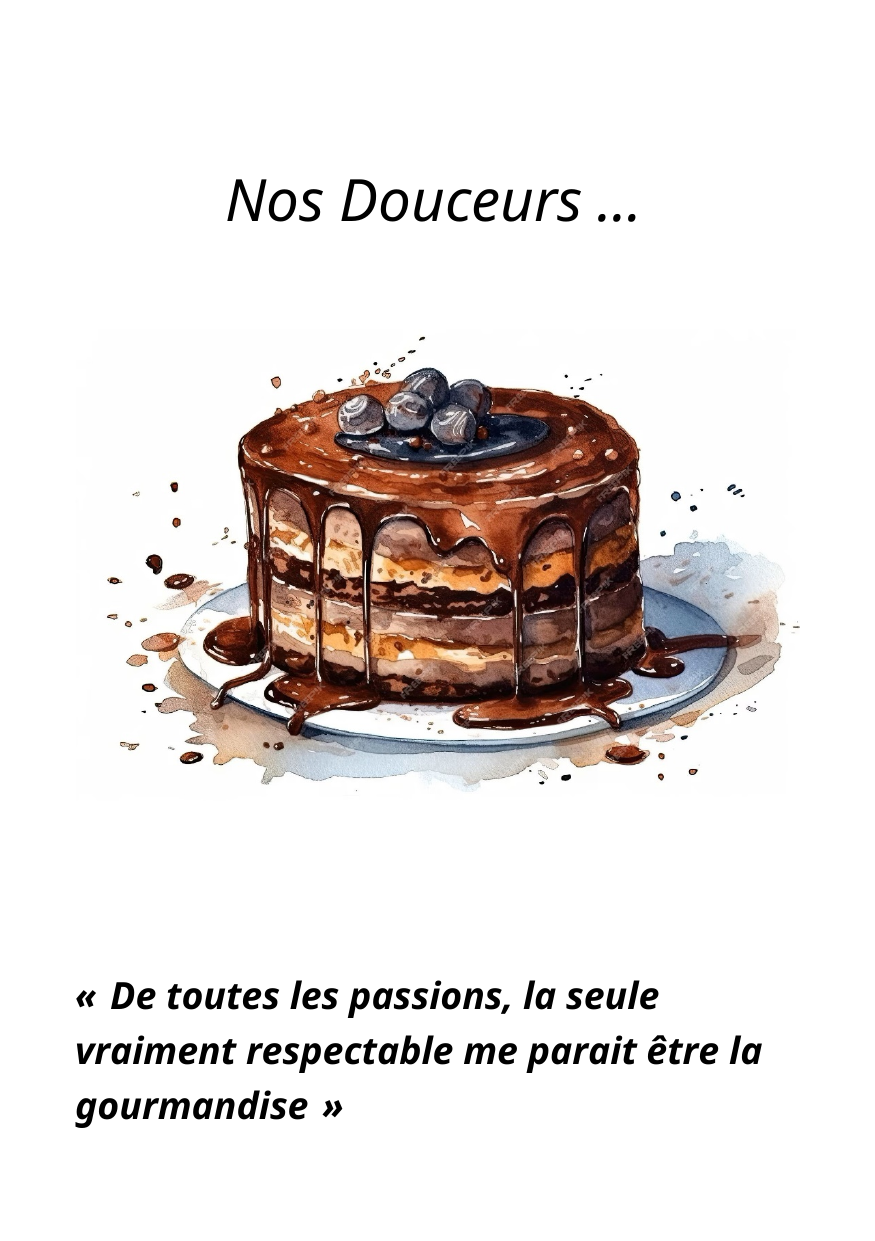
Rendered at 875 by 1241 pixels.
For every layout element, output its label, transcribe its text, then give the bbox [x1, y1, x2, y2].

text Nos Douceurs … [75, 159, 799, 238]
picture [75, 329, 800, 801]
text « De toutes les passions, la seule vraiment respectable me parait être la gourmandise » [75, 969, 799, 1130]
